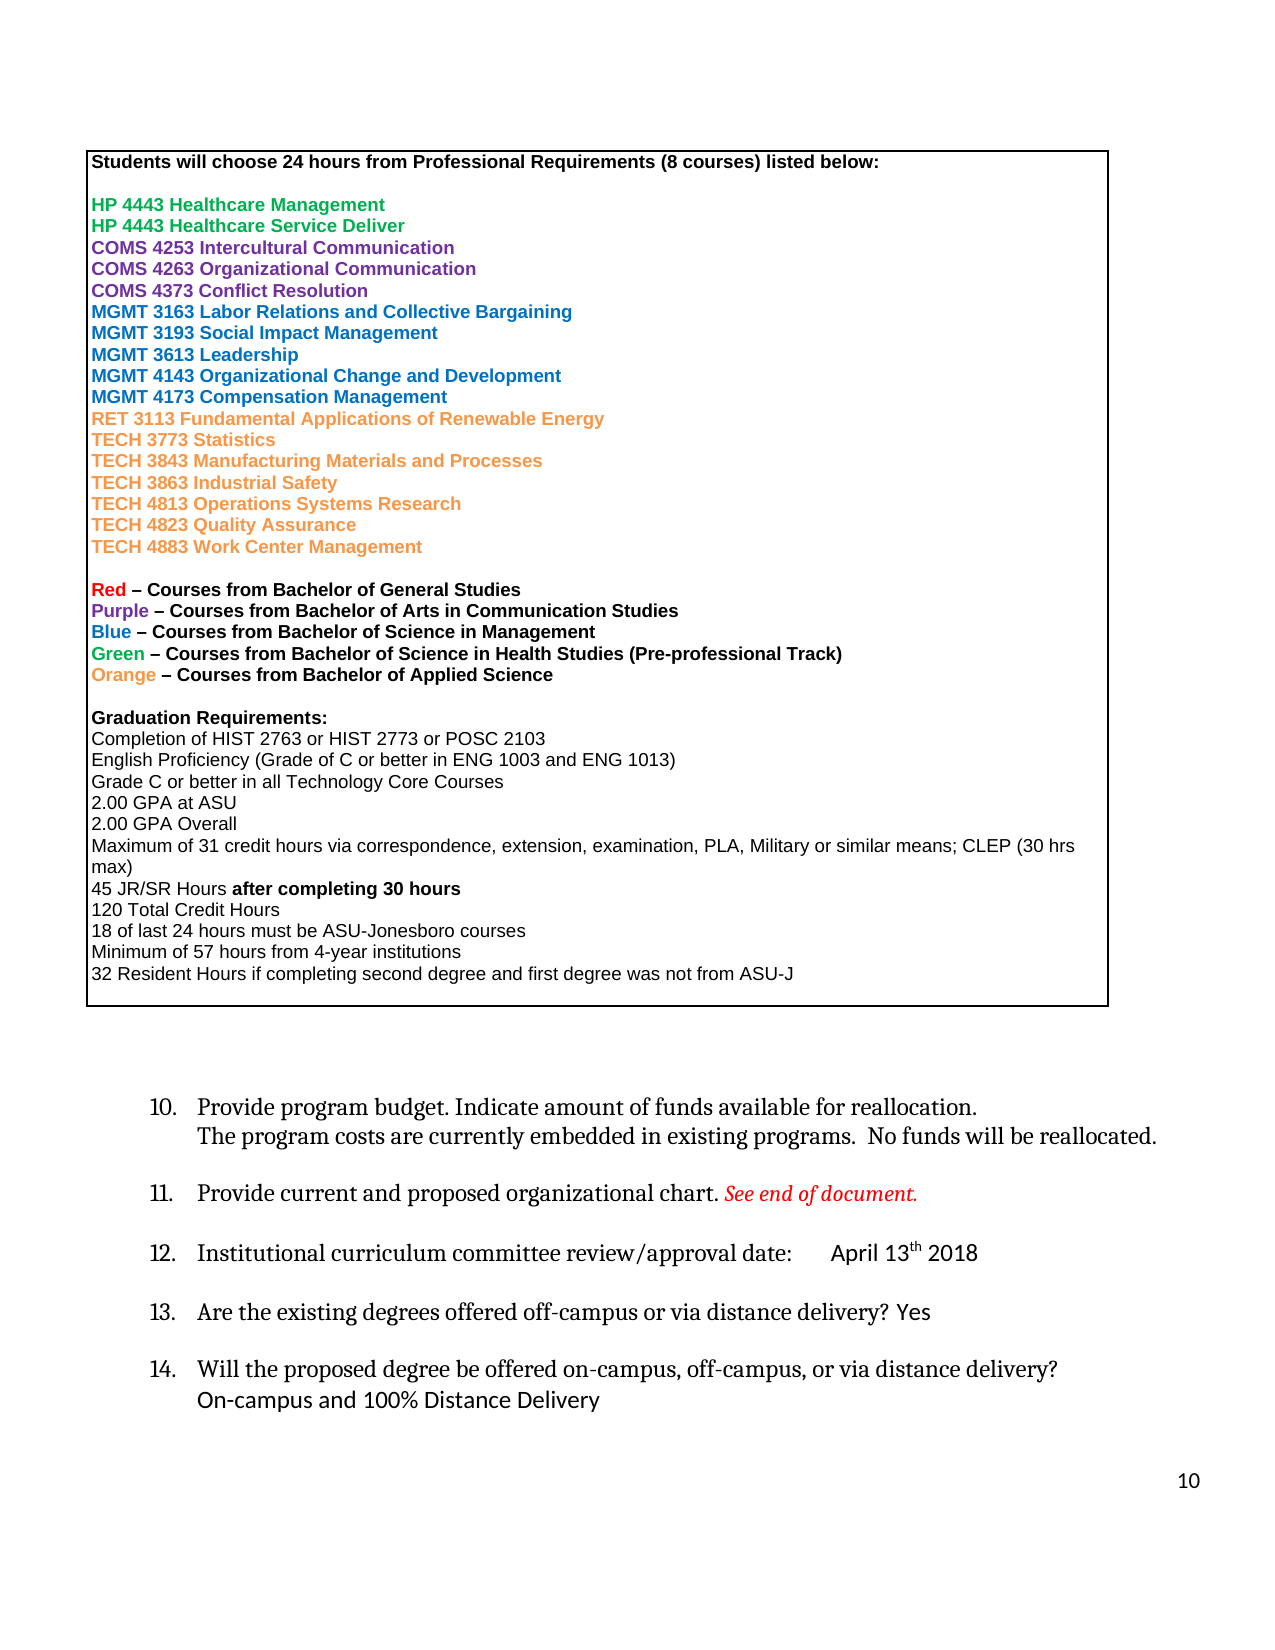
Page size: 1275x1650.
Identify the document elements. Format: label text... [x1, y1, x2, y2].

list Provide program budget. Indicate amount of funds available for reallocation. [150, 1093, 1200, 1122]
list Will the proposed degree be offered on-campus, off-campus, or via distance delivery? [150, 1355, 1200, 1384]
list Institutional curriculum committee review/approval date: [150, 1237, 1200, 1267]
list Are the existing degrees offered off-campus or via distance delivery? [150, 1296, 1200, 1326]
list Provide current and proposed organizational chart. See end of document. [150, 1179, 1200, 1208]
text The program costs are currently embedded in existing programs. No funds will be reallocated. [197, 1122, 1200, 1150]
table_cell Students will choose 24 hours from Professional Requirements (8 courses) listed below: HP 4443 Healthcare Management HP 4443 Healthcare Service Deliver COMS 4253 Intercultural Communication COMS 4263 Organizational Communication COMS 4373 Conflict Resolution MGMT 3163 Labor Relations and Collective Bargaining MGMT 3193 Social Impact Management MGMT 3613 Leadership MGMT 4143 Organizational Change and Development MGMT 4173 Compensation Management RET 3113 Fundamental Applications of Renewable Energy TECH 3773 Statistics TECH 3843 Manufacturing Materials and Processes TECH 3863 Industrial Safety TECH 4813 Operations Systems Research TECH 4823 Quality Assurance TECH 4883 Work Center Management Red – Courses from Bachelor of General Studies Purple – Courses from Bachelor of Arts in Communication Studies Blue – Courses from Bachelor of Science in Management Green – Courses from Bachelor of Science in Health Studies (Pre-professional Track) Orange – Courses from Bachelor of Applied Science Graduation Requirements: Completion of HIST 2763 or HIST 2773 or POSC 2103 English Proficiency (Grade of C or better in ENG 1003 and ENG 1013) Grade C or better in all Technology Core Courses 2.00 GPA at ASU 2.00 GPA Overall Maximum of 31 credit hours via correspondence, extension, examination, PLA, Military or similar means; CLEP (30 hrs max) 45 JR/SR Hours after completing 30 hours 120 Total Credit Hours 18 of last 24 hours must be ASU-Jonesboro courses Minimum of 57 hours from 4-year institutions 32 Resident Hours if completing second degree and first degree was not from ASU-J [88, 152, 1107, 1005]
